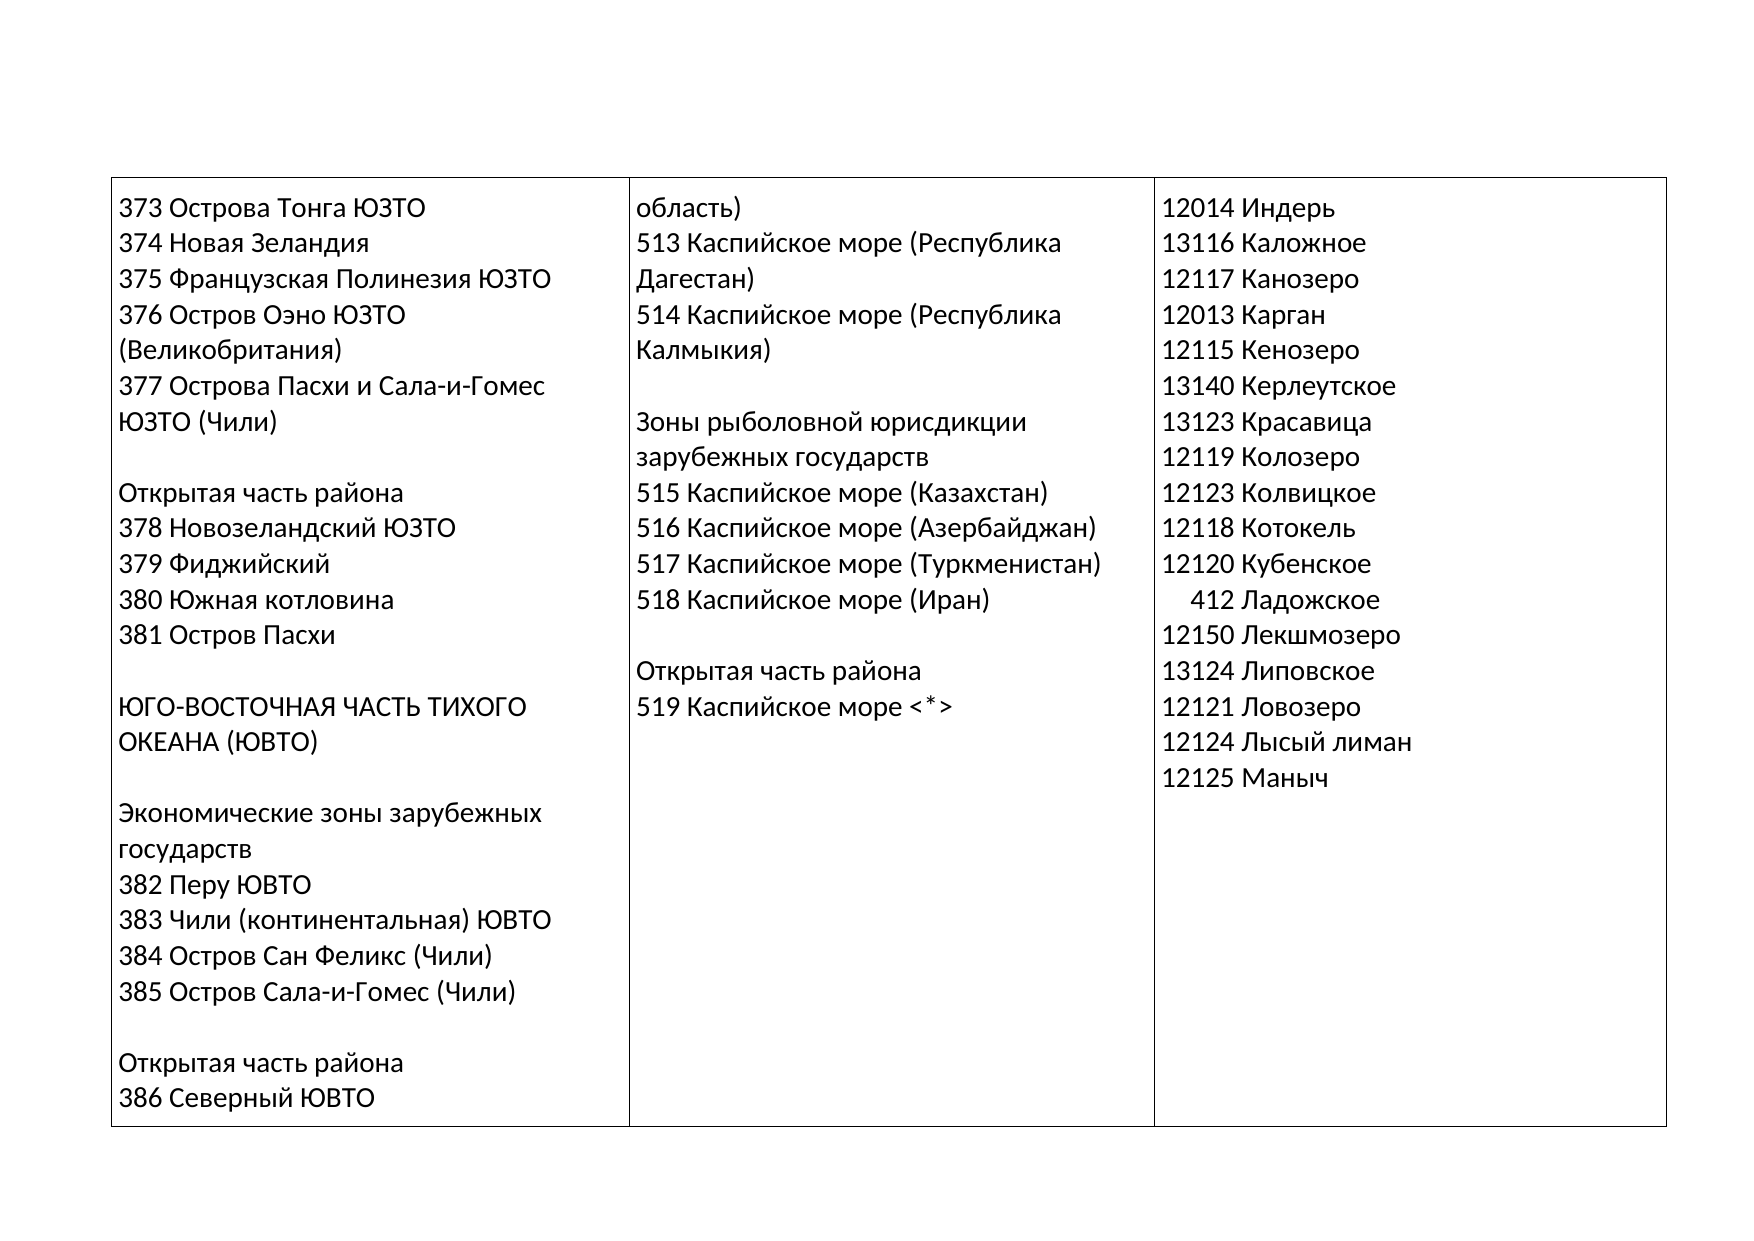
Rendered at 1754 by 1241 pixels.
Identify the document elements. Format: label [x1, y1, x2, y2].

table_header [112, 178, 629, 1126]
table_header [630, 178, 1154, 1126]
table_header [1155, 178, 1666, 1126]
